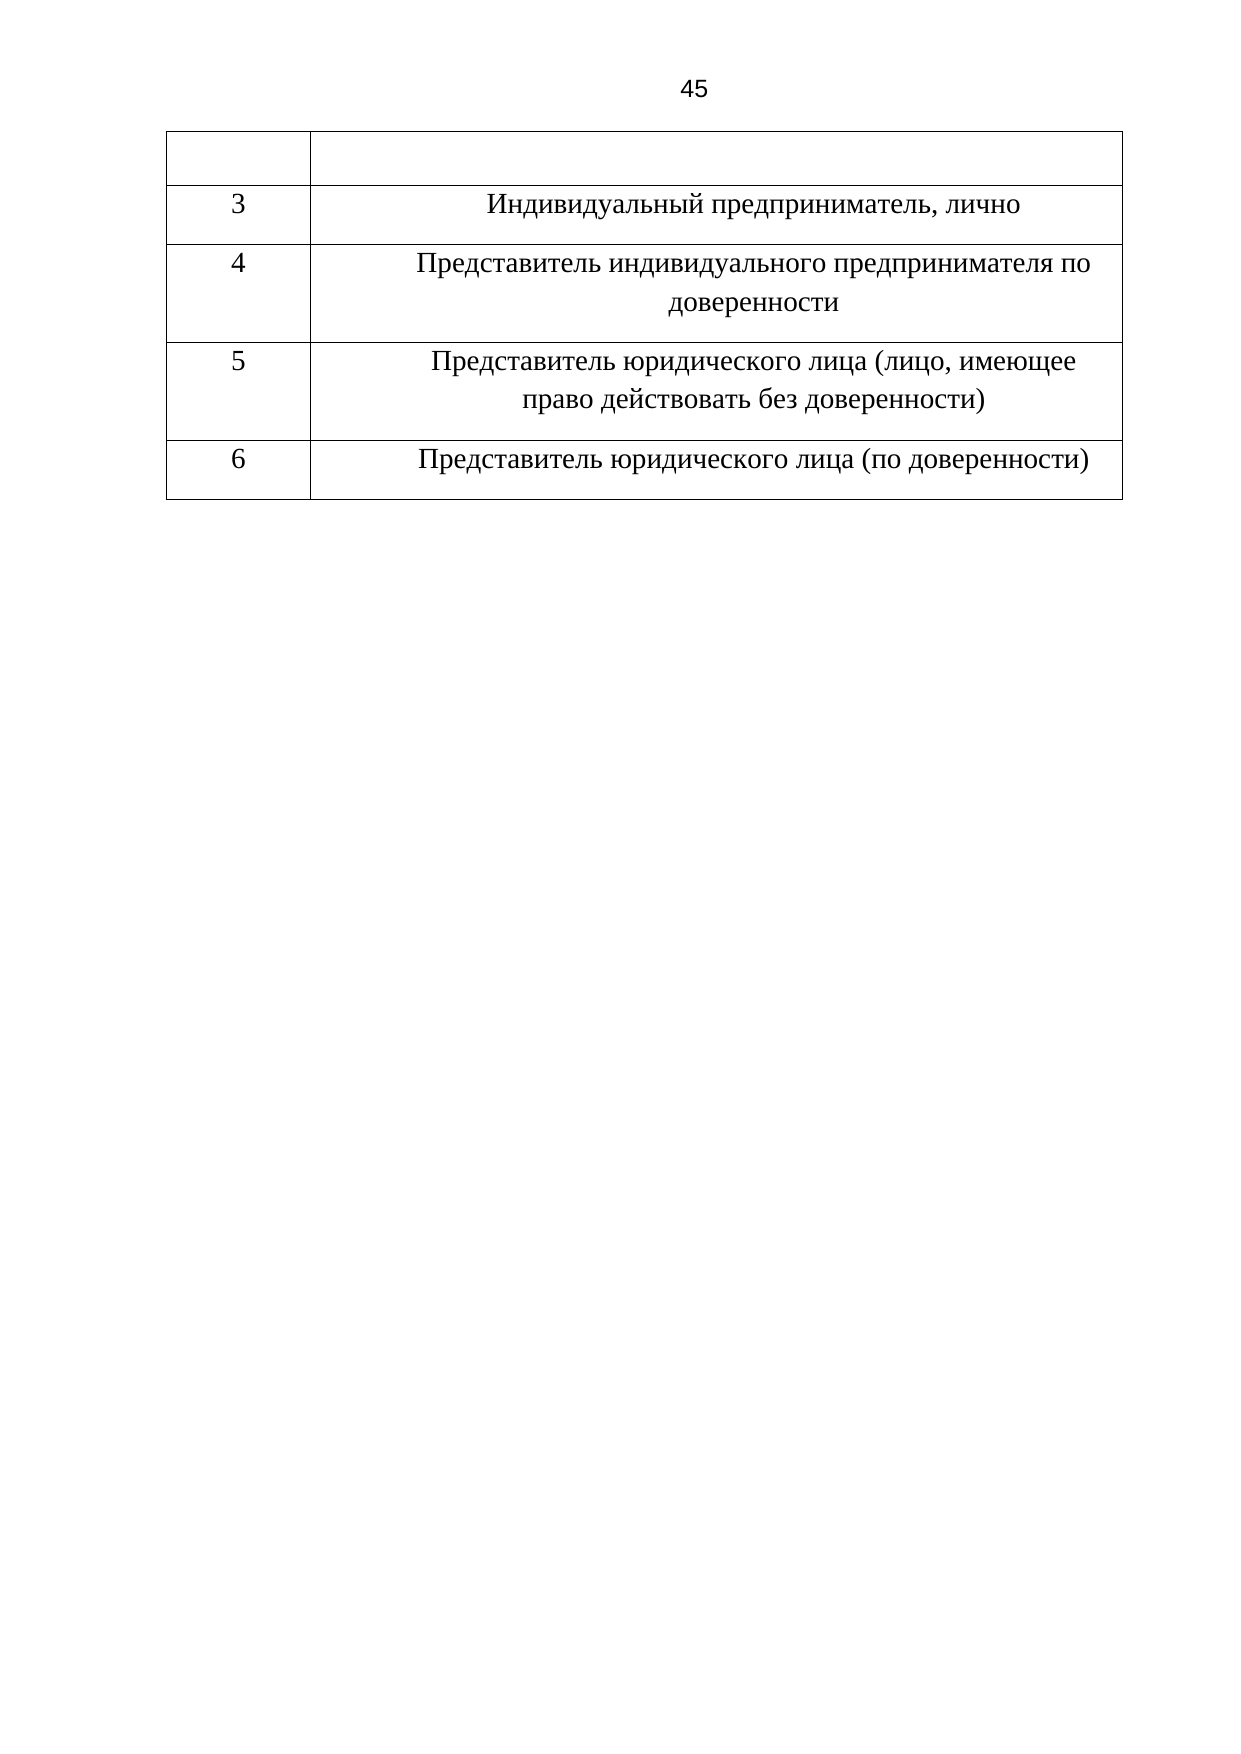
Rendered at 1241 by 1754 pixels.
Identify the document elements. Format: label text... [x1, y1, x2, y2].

table_cell 6 [167, 441, 310, 499]
table_cell 3 [167, 186, 310, 244]
table_cell Представитель индивидуального предпринимателя по доверенности [311, 245, 1122, 342]
table_cell 4 [167, 245, 310, 342]
table_cell 2 [167, 132, 310, 185]
table_cell Индивидуальный предприниматель, лично [311, 186, 1122, 244]
table_cell 5 [167, 343, 310, 440]
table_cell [311, 132, 1122, 185]
table_cell Представитель юридического лица (лицо, имеющее право действовать без доверенности) [311, 343, 1122, 440]
table_cell Представитель юридического лица (по доверенности) [311, 441, 1122, 499]
